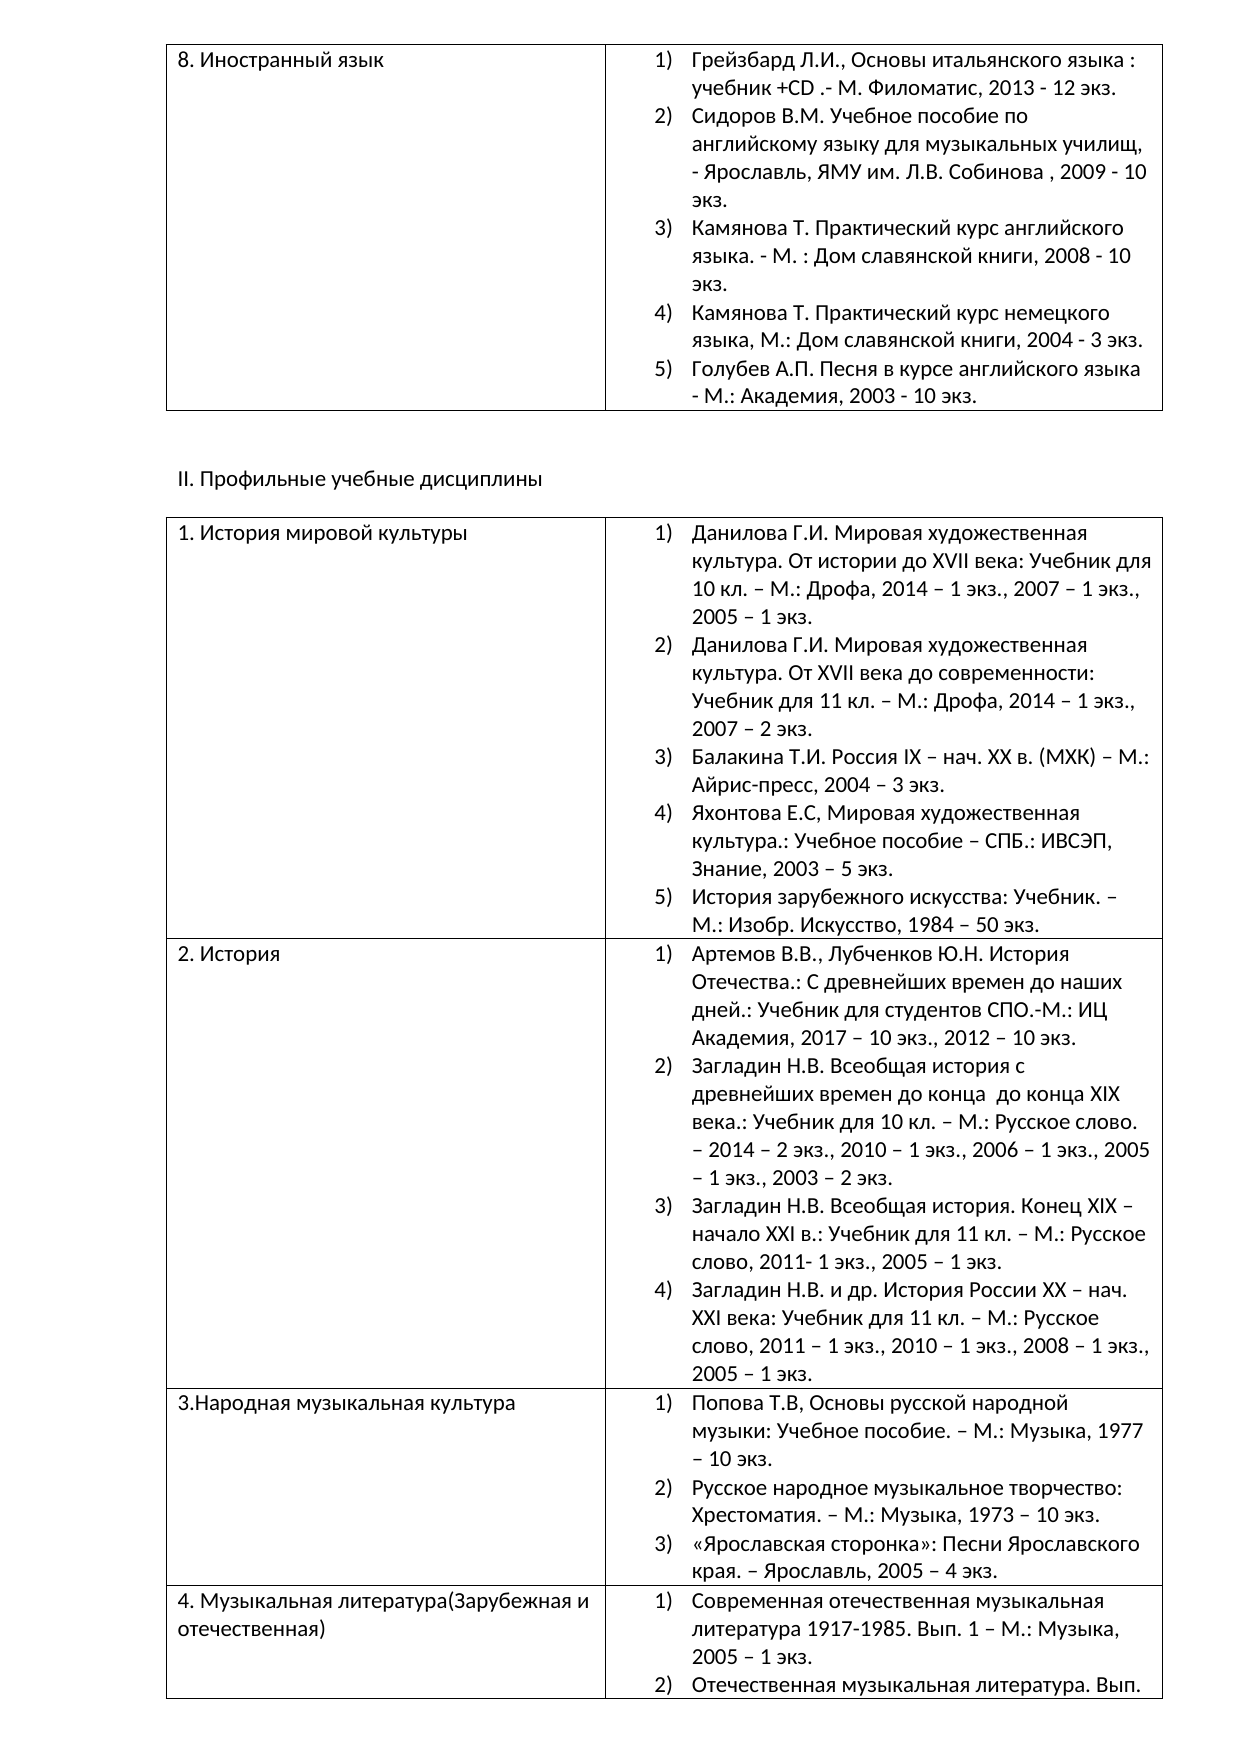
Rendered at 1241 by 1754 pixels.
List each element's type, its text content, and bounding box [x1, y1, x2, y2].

table_cell Грейзбард Л.И., Основы итальянского языка : учебник +CD .- М. Филоматис, 2013 - 12 экз. Сидоров В.М. Учебное пособие по английскому языку для музыкальных училищ, - Ярославль, ЯМУ им. Л.В. Собинова , 2009 - 10 экз. Камянова Т. Практический курс английского языка. - М. : Дом славянской книги, 2008 - 10 экз. Камянова Т. Практический курс немецкого языка, М.: Дом славянской книги, 2004 - 3 экз. Голубев А.П. Песня в курсе английского языка - М.: Академия, 2003 - 10 экз. [606, 45, 1162, 410]
table_cell Попова Т.В, Основы русской народной музыки: Учебное пособие. – М.: Музыка, 1977 – 10 экз. Русское народное музыкальное творчество: Хрестоматия. – М.: Музыка, 1973 – 10 экз. «Ярославская сторонка»: Песни Ярославского края. – Ярославль, 2005 – 4 экз. [606, 1389, 1162, 1585]
table_cell Артемов В.В., Лубченков Ю.Н. История Отечества.: С древнейших времен до наших дней.: Учебник для студентов СПО.-М.: ИЦ Академия, 2017 – 10 экз., 2012 – 10 экз. Загладин Н.В. Всеобщая история с древнейших времен до конца до конца XIX века.: Учебник для 10 кл. – М.: Русское слово. – 2014 – 2 экз., 2010 – 1 экз., 2006 – 1 экз., 2005 – 1 экз., 2003 – 2 экз. Загладин Н.В. Всеобщая история. Конец XIX – начало XXI в.: Учебник для 11 кл. – М.: Русское слово, 2011- 1 экз., 2005 – 1 экз. Загладин Н.В. и др. История России XX – нач. XXI века: Учебник для 11 кл. – М.: Русское слово, 2011 – 1 экз., 2010 – 1 экз., 2008 – 1 экз., 2005 – 1 экз. [606, 939, 1162, 1387]
table_cell 2. История [167, 939, 605, 1387]
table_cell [167, 1586, 605, 1698]
table_header Данилова Г.И. Мировая художественная культура. От истории до XVII века: Учебник для 10 кл. – М.: Дрофа, 2014 – 1 экз., 2007 – 1 экз., 2005 – 1 экз. Данилова Г.И. Мировая художественная культура. От XVII века до современности: Учебник для 11 кл. – М.: Дрофа, 2014 – 1 экз., 2007 – 2 экз. Балакина Т.И. Россия IX – нач. XX в. (МХК) – М.: Айрис-пресс, 2004 – 3 экз. Яхонтова Е.С, Мировая художественная культура.: Учебное пособие – СПБ.: ИВСЭП, Знание, 2003 – 5 экз. История зарубежного искусства: Учебник. – М.: Изобр. Искусство, 1984 – 50 экз. [606, 518, 1162, 938]
table_cell 3.Народная музыкальная культура [167, 1389, 605, 1585]
table_cell 8. Иностранный язык [167, 45, 605, 410]
text II. Профильные учебные дисциплины [177, 464, 1152, 492]
table_header 1. История мировой культуры [167, 518, 605, 938]
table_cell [606, 1586, 1162, 1698]
